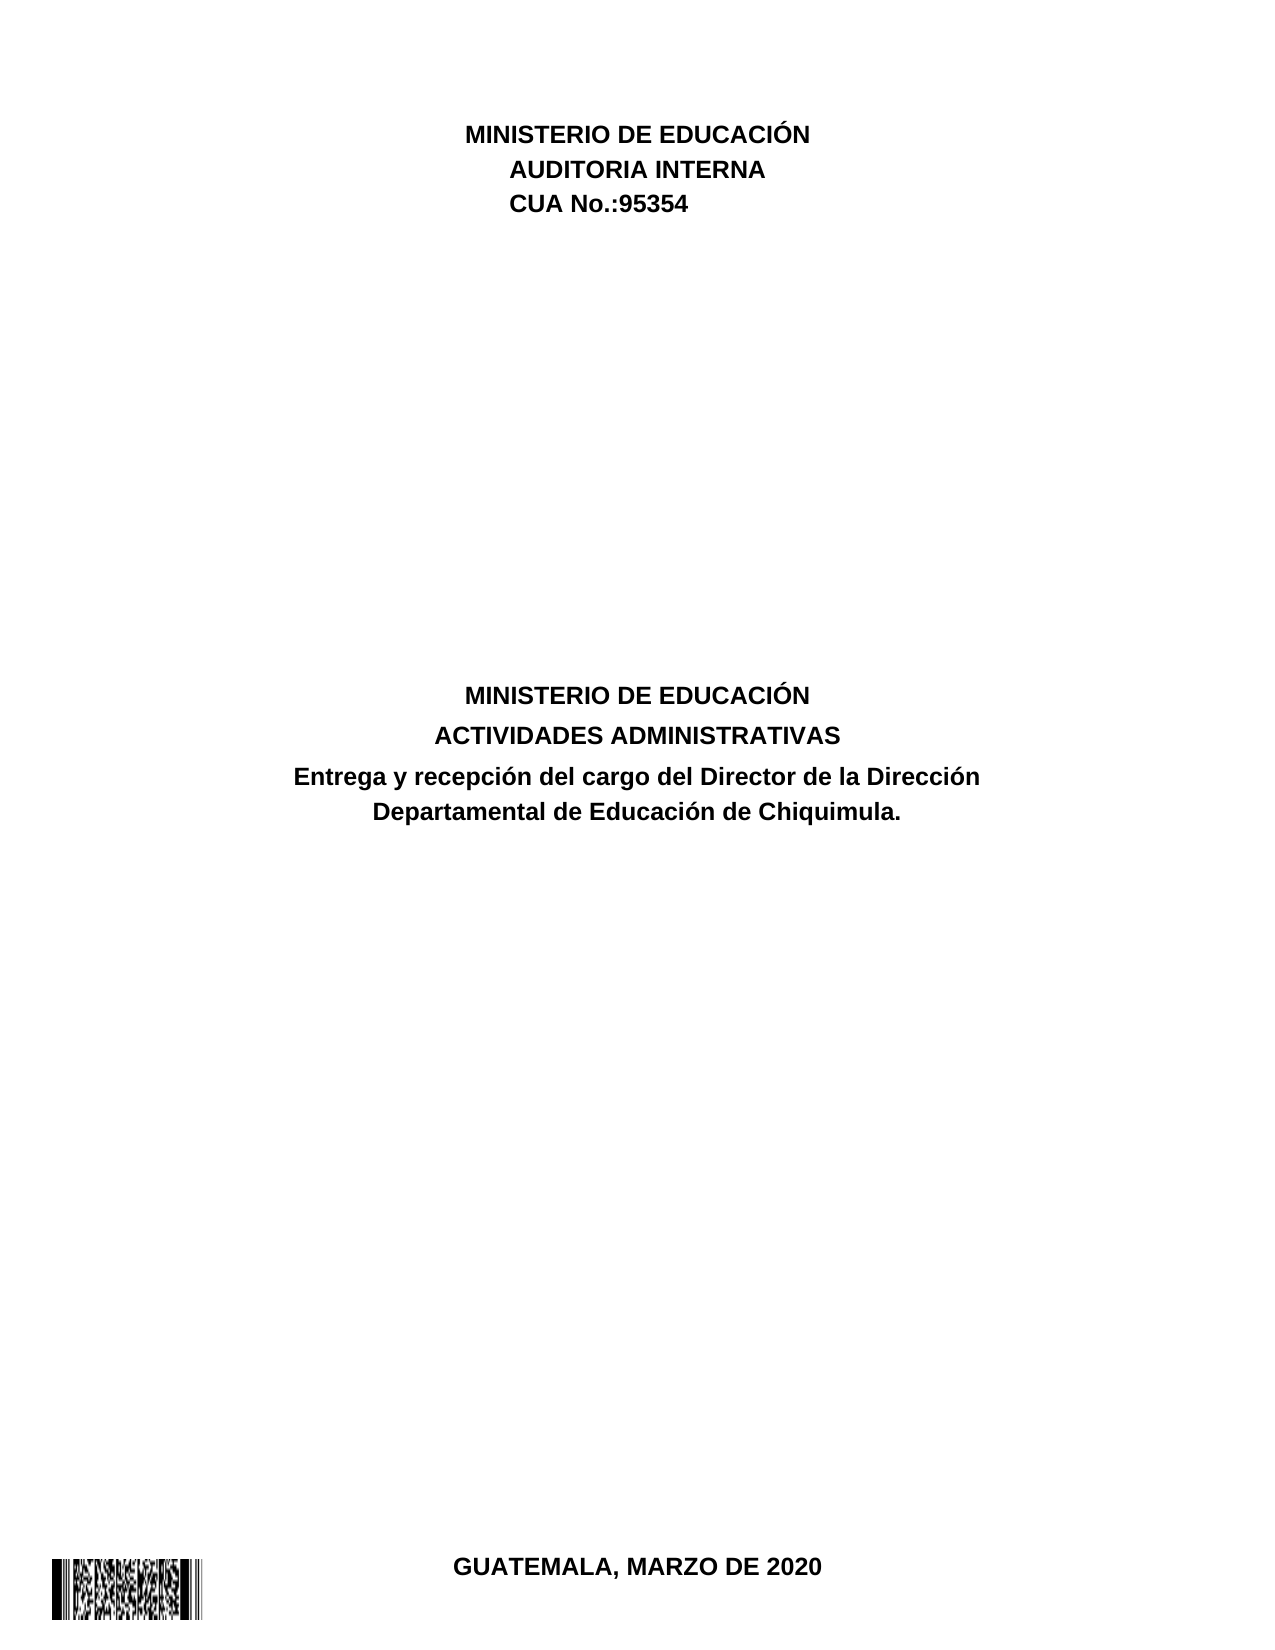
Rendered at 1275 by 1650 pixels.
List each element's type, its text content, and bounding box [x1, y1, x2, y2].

picture [52, 1559, 203, 1620]
text MINISTERIO DE EDUCACIÓN AUDITORIA INTERNA CUA No.:95354 [465, 120, 813, 218]
text GUATEMALA, MARZO DE 2020 [453, 1552, 1108, 1581]
text Entrega y recepción del cargo del Director de la Dirección Departamental de Educación de Chiquimula. [291, 762, 983, 826]
text MINISTERIO DE EDUCACIÓN ACTIVIDADES ADMINISTRATIVAS [434, 681, 841, 750]
